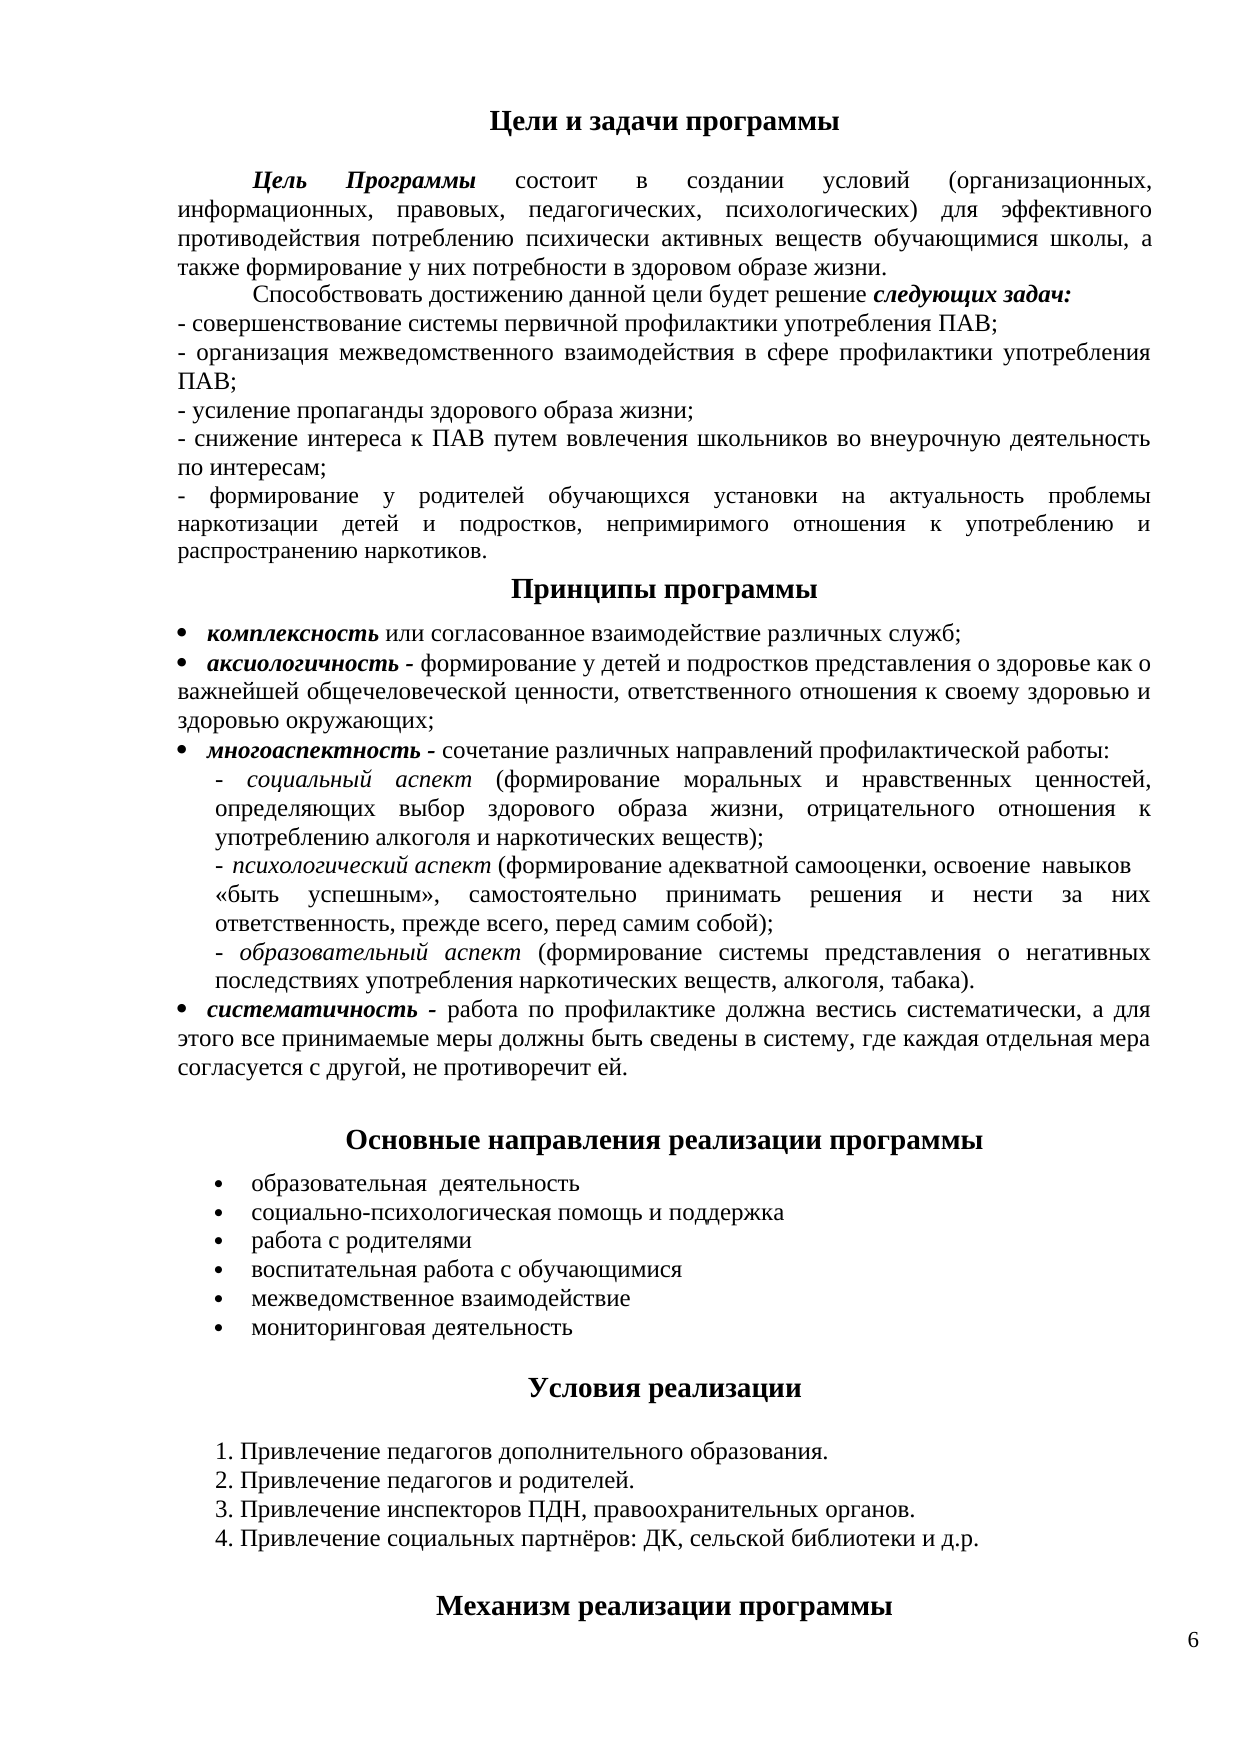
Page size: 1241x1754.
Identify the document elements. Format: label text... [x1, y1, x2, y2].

list Привлечение педагогов и родителей. [215, 1465, 1198, 1494]
list многоаспектность - сочетание различных направлений профилактической работы: [177, 734, 1198, 764]
list образовательная деятельность [215, 1168, 1198, 1197]
list воспитательная работа с обучающимися [215, 1254, 1198, 1283]
list усиление пропаганды здорового образа жизни; [177, 395, 1198, 423]
list организация межведомственного взаимодействия в сфере профилактики употребления ПАВ; [177, 337, 1151, 395]
list мониторинговая деятельность [215, 1312, 1198, 1341]
list образовательный аспект (формирование системы представления о негативных последствиях употребления наркотических веществ, алкоголя, табака). [215, 937, 1151, 994]
subtitle Условия реализации [283, 1370, 1046, 1403]
list аксиологичность - формирование у детей и подростков представления о здоровье как о важнейшей общечеловеческой ценности, ответственного отношения к своему здоровью и здоровью окружающих; [177, 648, 1152, 734]
list систематичность - работа по профилактике должна вестись систематически, а для этого все принимаемые меры должны быть сведены в систему, где каждая отдельная мера согласуется с другой, не противоречит ей. [177, 994, 1151, 1081]
list комплексность или согласованное взаимодействие различных служб; [177, 617, 1198, 648]
text Цель Программы состоит в создании условий (организационных, информационных, правовых, педагогических, психологических) для эффективного противодействия потреблению психически активных веществ обучающимися школы, а также формирование у них потребности в здоровом образе жизни. [177, 165, 1153, 280]
list социальный аспект (формирование моральных и нравственных ценностей, определяющих выбор здорового образа жизни, отрицательного отношения к употреблению алкоголя и наркотических веществ); [215, 764, 1152, 851]
list психологический аспект (формирование адекватной самооценки, освоение навыков [215, 851, 1198, 879]
list снижение интереса к ПАВ путем вовлечения школьников во внеурочную деятельность по интересам; [177, 423, 1151, 481]
subtitle Цели и задачи программы [489, 103, 1198, 137]
list совершенствование системы первичной профилактики употребления ПАВ; [177, 308, 1198, 337]
text Способствовать достижению данной цели будет решение следующих задач: [252, 280, 1198, 308]
list Привлечение социальных партнёров: ДК, сельской библиотеки и д.р. [215, 1523, 1198, 1551]
subtitle Принципы программы [511, 571, 1198, 605]
list межведомственное взаимодействие [215, 1283, 1198, 1312]
text «быть успешным», самостоятельно принимать решения и нести за них ответственность, прежде всего, перед самим собой); [215, 879, 1151, 937]
list Привлечение инспекторов ПДН, правоохранительных органов. [215, 1494, 1198, 1523]
list формирование у родителей обучающихся установки на актуальность проблемы наркотизации детей и подростков, непримиримого отношения к употреблению и распространению наркотиков. [177, 481, 1152, 564]
subtitle Механизм реализации программы [283, 1588, 1046, 1621]
list социально-психологическая помощь и поддержка [215, 1197, 1198, 1226]
list работа с родителями [215, 1226, 1198, 1254]
subtitle Основные направления реализации программы [345, 1122, 1198, 1156]
list Привлечение педагогов дополнительного образования. [215, 1436, 1198, 1465]
